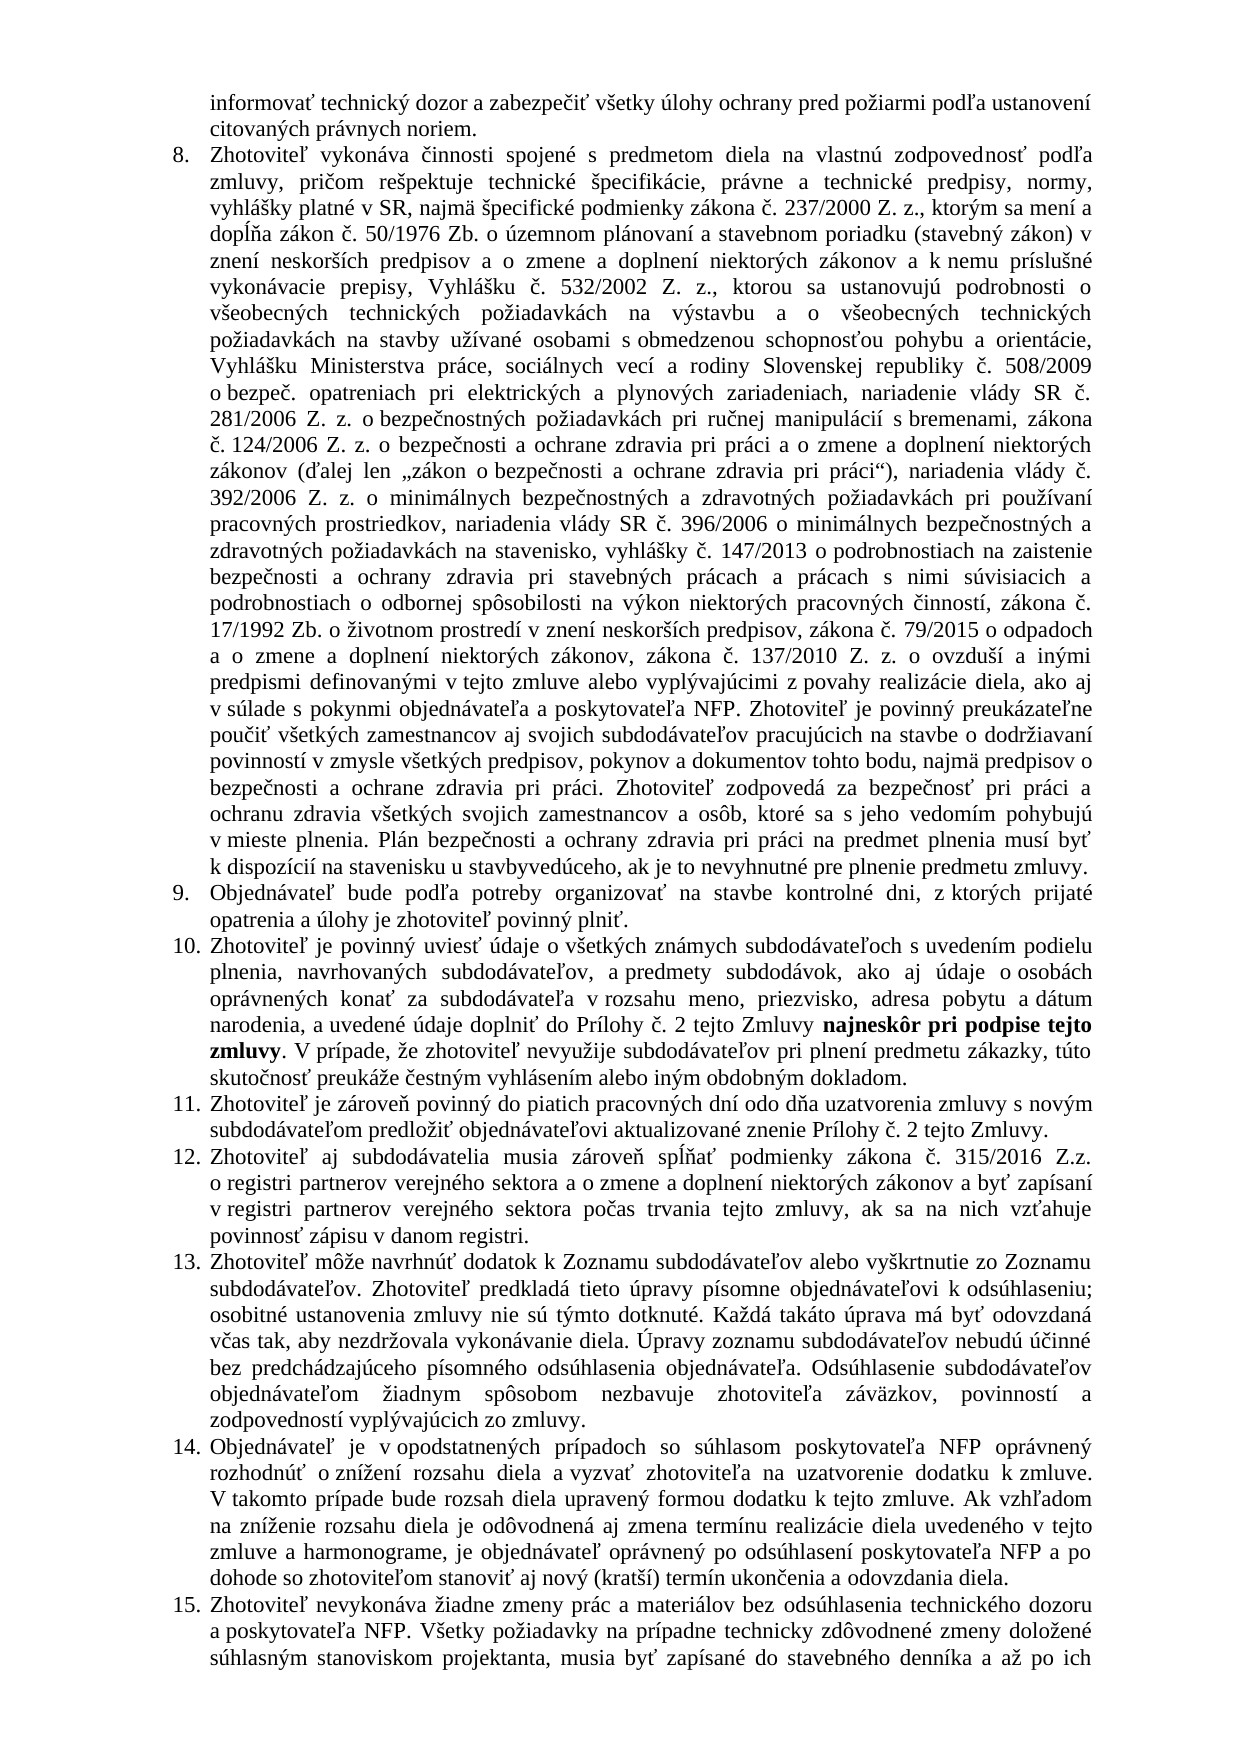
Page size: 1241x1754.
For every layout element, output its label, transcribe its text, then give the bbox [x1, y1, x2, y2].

list Zhotoviteľ je zároveň povinný do piatich pracovných dní odo dňa uzatvorenia zmluvy s novým subdodávateľom predložiť objednávateľovi aktualizované znenie Prílohy č. 2 tejto Zmluvy. [172, 1090, 1093, 1143]
list Zhotoviteľ vykonáva činnosti spojené s predmetom diela na vlastnú zodpovednosť podľa zmluvy, pričom rešpektuje technické špecifikácie, právne a technické predpisy, normy, vyhlášky platné v SR, najmä špecifické podmienky zákona č. 237/2000 Z. z., ktorým sa mení a dopĺňa zákon č. 50/1976 Zb. o územnom plánovaní a stavebnom poriadku (stavebný zákon) v znení neskorších predpisov a o zmene a doplnení niektorých zákonov a k nemu príslušné vykonávacie prepisy, Vyhlášku č. 532/2002 Z. z., ktorou sa ustanovujú podrobnosti o všeobecných technických požiadavkách na výstavbu a o všeobecných technických požiadavkách na stavby užívané osobami s obmedzenou schopnosťou pohybu a orientácie, Vyhlášku Ministerstva práce, sociálnych vecí a rodiny Slovenskej republiky č. 508/2009 o bezpeč. opatreniach pri elektrických a plynových zariadeniach, nariadenie vlády SR č. 281/2006 Z. z. o bezpečnostných požiadavkách pri ručnej manipulácií s bremenami, zákona č. 124/2006 Z. z. o bezpečnosti a ochrane zdravia pri práci a o zmene a doplnení niektorých zákonov (ďalej len „zákon o bezpečnosti a ochrane zdravia pri práci“), nariadenia vlády č. 392/2006 Z. z. o minimálnych bezpečnostných a zdravotných požiadavkách pri používaní pracovných prostriedkov, nariadenia vlády SR č. 396/2006 o minimálnych bezpečnostných a zdravotných požiadavkách na stavenisko, vyhlášky č. 147/2013 o podrobnostiach na zaistenie bezpečnosti a ochrany zdravia pri stavebných prácach a prácach s nimi súvisiacich a podrobnostiach o odbornej spôsobilosti na výkon niektorých pracovných činností, zákona č. 17/1992 Zb. o životnom prostredí v znení neskorších predpisov, zákona č. 79/2015 o odpadoch a o zmene a doplnení niektorých zákonov, zákona č. 137/2010 Z. z. o ovzduší a inými predpismi definovanými v tejto zmluve alebo vyplývajúcimi z povahy realizácie diela, ako aj v súlade s pokynmi objednávateľa a poskytovateľa NFP. Zhotoviteľ je povinný preukázateľne poučiť všetkých zamestnancov aj svojich subdodávateľov pracujúcich na stavbe o dodržiavaní povinností v zmysle všetkých predpisov, pokynov a dokumentov tohto bodu, najmä predpisov o bezpečnosti a ochrane zdravia pri práci. Zhotoviteľ zodpovedá za bezpečnosť pri práci a ochranu zdravia všetkých svojich zamestnancov a osôb, ktoré sa s jeho vedomím pohybujú v mieste plnenia. Plán bezpečnosti a ochrany zdravia pri práci na predmet plnenia musí byť k dispozícií na stavenisku u stavbyvedúceho, ak je to nevyhnutné pre plnenie predmetu zmluvy. [172, 141, 1093, 879]
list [172, 89, 1093, 141]
list Objednávateľ bude podľa potreby organizovať na stavbe kontrolné dni, z ktorých prijaté opatrenia a úlohy je zhotoviteľ povinný plniť. [172, 879, 1093, 932]
list Objednávateľ je v opodstatnených prípadoch so súhlasom poskytovateľa NFP oprávnený rozhodnúť o znížení rozsahu diela a vyzvať zhotoviteľa na uzatvorenie dodatku k zmluve. V takomto prípade bude rozsah diela upravený formou dodatku k tejto zmluve. Ak vzhľadom na zníženie rozsahu diela je odôvodnená aj zmena termínu realizácie diela uvedeného v tejto zmluve a harmonograme, je objednávateľ oprávnený po odsúhlasení poskytovateľa NFP a po dohode so zhotoviteľom stanoviť aj nový (kratší) termín ukončenia a odovzdania diela. [172, 1433, 1093, 1591]
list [172, 1591, 1093, 1670]
list Zhotoviteľ je povinný uviesť údaje o všetkých známych subdodávateľoch s uvedením podielu plnenia, navrhovaných subdodávateľov, a predmety subdodávok, ako aj údaje o osobách oprávnených konať za subdodávateľa v rozsahu meno, priezvisko, adresa pobytu a dátum narodenia, a uvedené údaje doplniť do Prílohy č. 2 tejto Zmluvy najneskôr pri podpise tejto zmluvy. V prípade, že zhotoviteľ nevyužije subdodávateľov pri plnení predmetu zákazky, túto skutočnosť preukáže čestným vyhlásením alebo iným obdobným dokladom. [172, 932, 1093, 1090]
list Zhotoviteľ môže navrhnúť dodatok k Zoznamu subdodávateľov alebo vyškrtnutie zo Zoznamu subdodávateľov. Zhotoviteľ predkladá tieto úpravy písomne objednávateľovi k odsúhlaseniu; osobitné ustanovenia zmluvy nie sú týmto dotknuté. Každá takáto úprava má byť odovzdaná včas tak, aby nezdržovala vykonávanie diela. Úpravy zoznamu subdodávateľov nebudú účinné bez predchádzajúceho písomného odsúhlasenia objednávateľa. Odsúhlasenie subdodávateľov objednávateľom žiadnym spôsobom nezbavuje zhotoviteľa záväzkov, povinností a zodpovedností vyplývajúcich zo zmluvy. [172, 1248, 1093, 1433]
list Zhotoviteľ aj subdodávatelia musia zároveň spĺňať podmienky zákona č. 315/2016 Z.z. o registri partnerov verejného sektora a o zmene a doplnení niektorých zákonov a byť zapísaní v registri partnerov verejného sektora počas trvania tejto zmluvy, ak sa na nich vzťahuje povinnosť zápisu v danom registri. [172, 1143, 1093, 1248]
